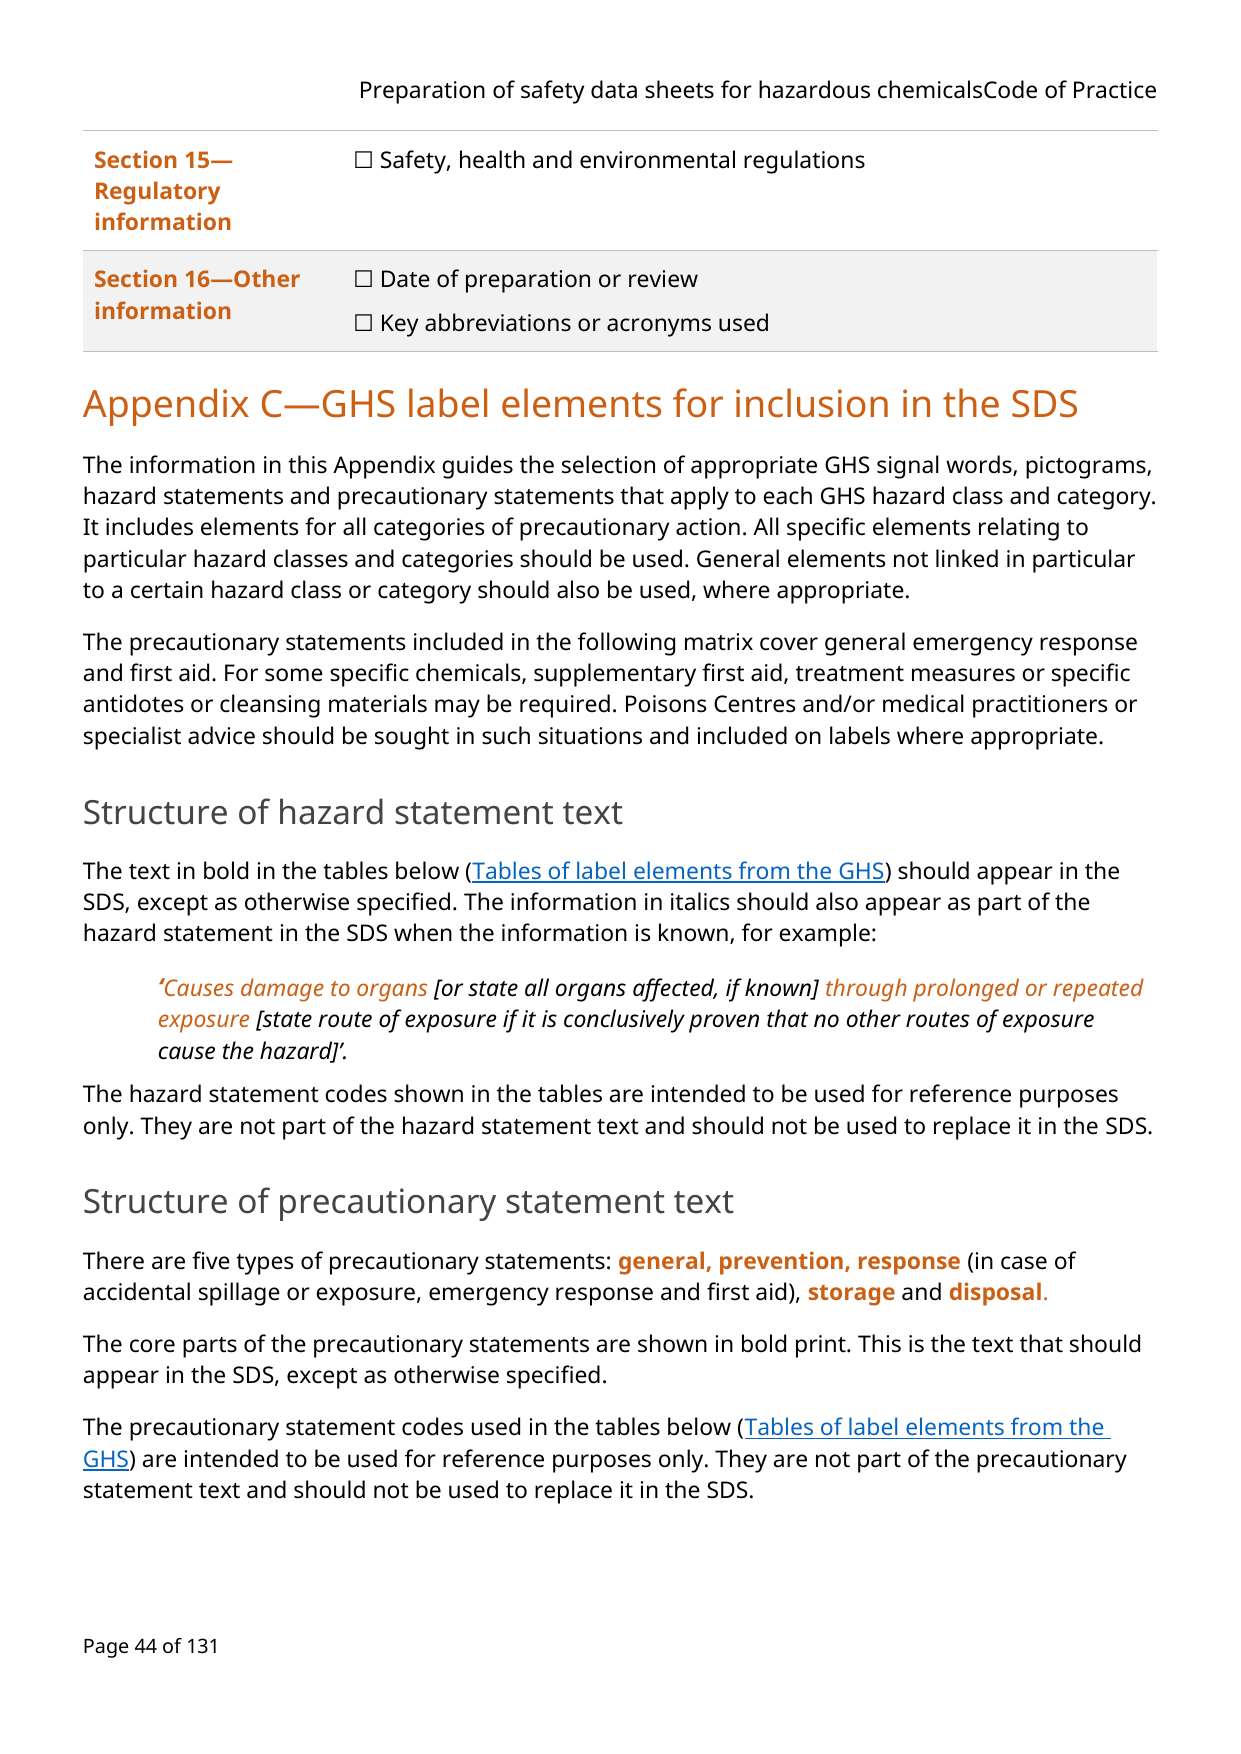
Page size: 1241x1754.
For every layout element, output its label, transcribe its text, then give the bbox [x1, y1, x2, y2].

text The core parts of the precautionary statements are shown in bold print. This is the text that should appear in the SDS, except as otherwise specified. [83, 1328, 1157, 1390]
text The text in bold in the tables below (Tables of label elements from the GHS) should appear in the SDS, except as otherwise specified. The information in italics should also appear as part of the hazard statement in the SDS when the information is known, for example: [83, 855, 1157, 948]
table_cell Section 16—Other information [83, 251, 342, 351]
text The precautionary statements included in the following matrix cover general emergency response and first aid. For some specific chemicals, supplementary first aid, treatment measures or specific antidotes or cleansing materials may be required. Poisons Centres and/or medical practitioners or specialist advice should be sought in such situations and included on labels where appropriate. [83, 626, 1157, 751]
table_cell Section 15—Regulatory information [83, 131, 342, 250]
subtitle Appendix C—GHS label elements for inclusion in the SDS [83, 377, 1157, 428]
table_cell Date of preparation or review Key abbreviations or acronyms used [342, 251, 1157, 351]
text There are five types of precautionary statements: general, prevention, response (in case of accidental spillage or exposure, emergency response and first aid), storage and disposal. [83, 1244, 1157, 1307]
table_cell Safety, health and environmental regulations [342, 131, 1157, 250]
text The information in this Appendix guides the selection of appropriate GHS signal words, pictograms, hazard statements and precautionary statements that apply to each GHS hazard class and category. It includes elements for all categories of precautionary action. All specific elements relating to particular hazard classes and categories should be used. General elements not linked in particular to a certain hazard class or category should also be used, where appropriate. [83, 449, 1157, 605]
subtitle Structure of hazard statement text [83, 788, 1157, 834]
subtitle Structure of precautionary statement text [83, 1178, 1157, 1224]
text The precautionary statement codes used in the tables below (Tables of label elements from the GHS) are intended to be used for reference purposes only. They are not part of the precautionary statement text and should not be used to replace it in the SDS. [83, 1411, 1157, 1505]
text ‘Causes damage to organs [or state all organs affected, if known] through prolonged or repeated exposure [state route of exposure if it is conclusively proven that no other routes of exposure cause the hazard]’. [158, 969, 1157, 1066]
text The hazard statement codes shown in the tables are intended to be used for reference purposes only. They are not part of the hazard statement text and should not be used to replace it in the SDS. [83, 1078, 1157, 1141]
